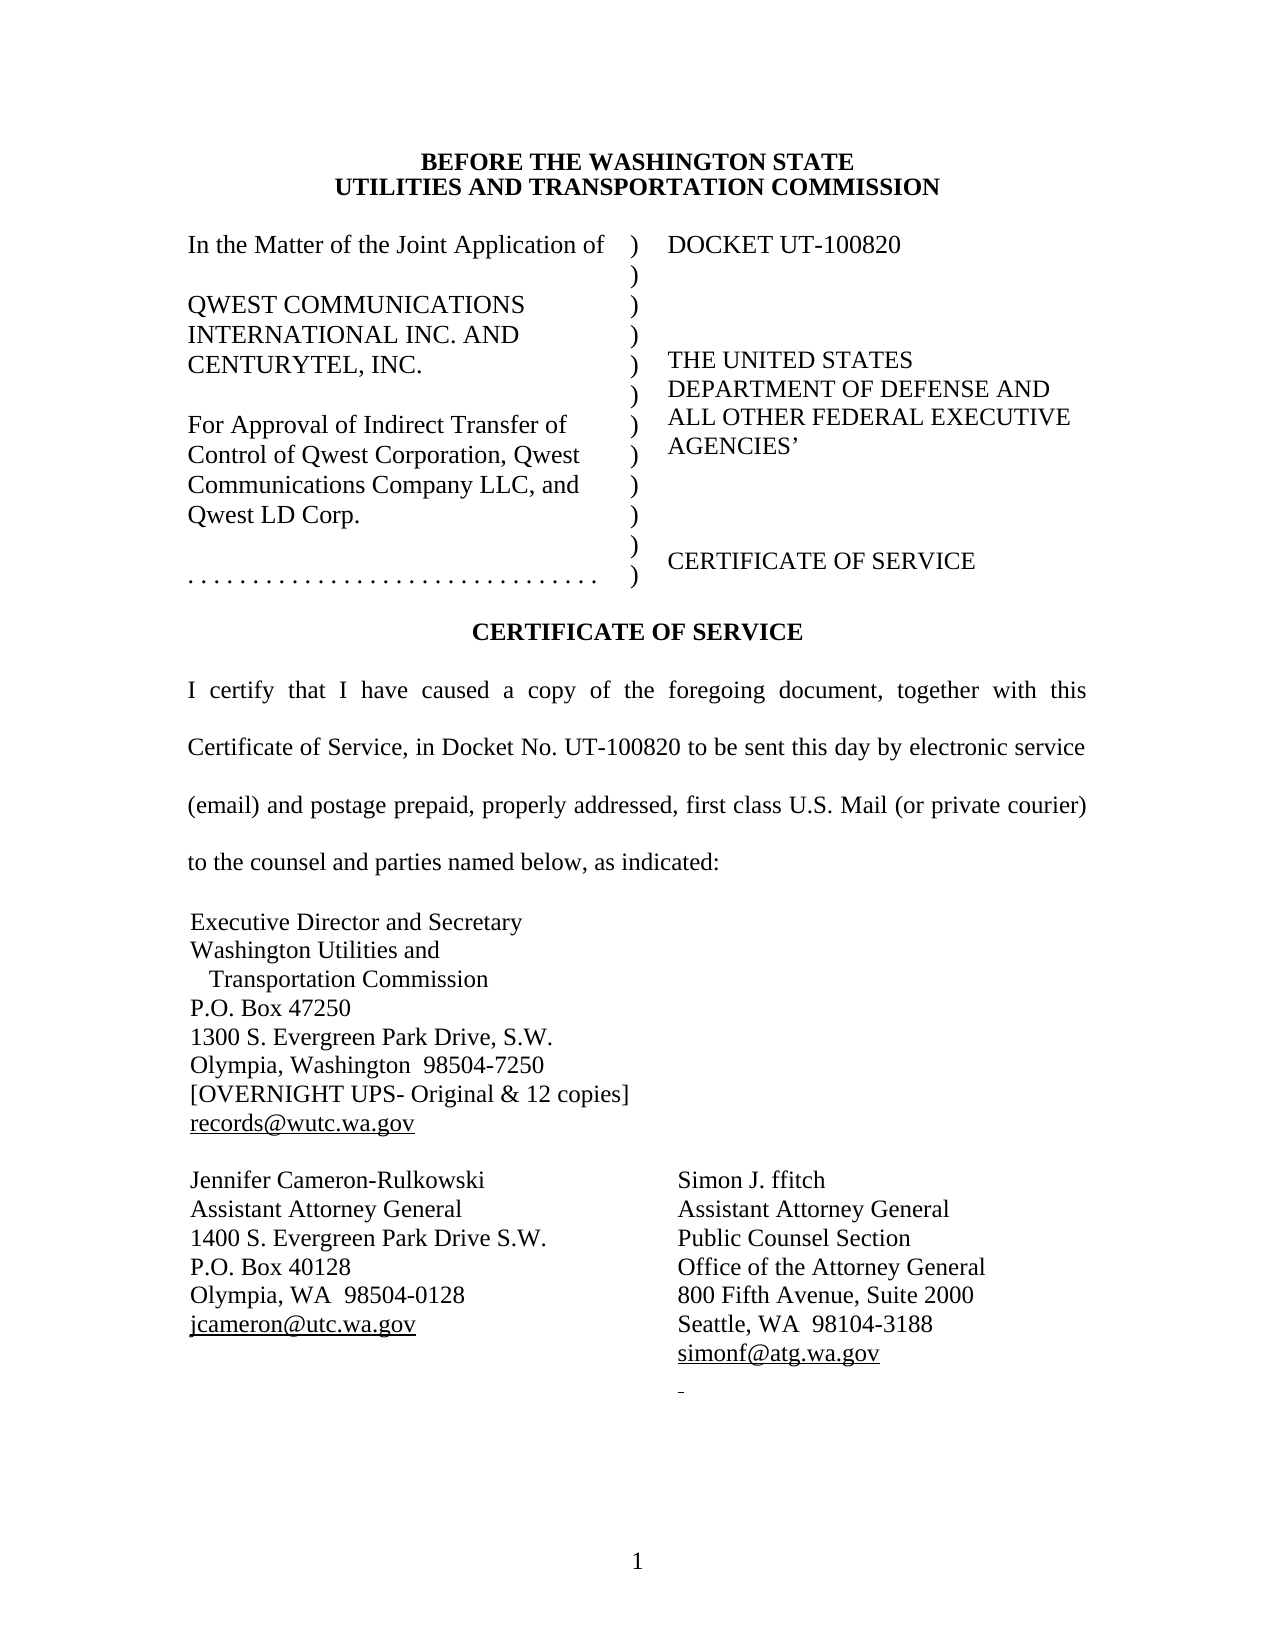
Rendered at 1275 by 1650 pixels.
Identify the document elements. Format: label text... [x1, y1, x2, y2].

text UTILITIES AND TRANSPORTATION COMMISSION [187, 175, 1087, 200]
text BEFORE THE WASHINGTON STATE [187, 150, 1087, 175]
table_header Executive Director and Secretary Washington Utilities and Transportation Commission P.O. Box 47250 1300 S. Evergreen Park Drive, S.W. Olympia, Washington 98504-7250 [OVERNIGHT UPS- Original & 12 copies] records@wutc.wa.gov Jennifer Cameron-Rulkowski Assistant Attorney General 1400 S. Evergreen Park Drive S.W. P.O. Box 40128 Olympia, WA 98504-0128 jcameron@utc.wa.gov [188, 907, 637, 1424]
table_header In the Matter of the Joint Application of QWEST COMMUNICATIONS INTERNATIONAL INC. AND CENTURYTEL, INC. For Approval of Indirect Transfer of Control of Qwest Corporation, Qwest Communications Company LLC, and Qwest LD Corp. . . . . . . . . . . . . . . . . . . . . . . . . . . . . . . . . [176, 229, 619, 589]
table_header DOCKET UT-100820 THE UNITED STATES DEPARTMENT OF DEFENSE AND ALL OTHER FEDERAL EXECUTIVE AGENCIES’ CERTIFICATE OF SERVICE [656, 229, 1099, 589]
table_cell Simon J. ffitch Assistant Attorney General Public Counsel Section Office of the Attorney General 800 Fifth Avenue, Suite 2000 Seattle, WA 98104-3188 simonf@atg.wa.gov [676, 907, 1274, 1395]
text I certify that I have caused a copy of the foregoing document, together with this Certificate of Service, in Docket No. UT-100820 to be sent this day by electronic service (email) and postage prepaid, properly addressed, first class U.S. Mail (or private courier) to the counsel and parties named below, as indicated: [187, 675, 1087, 876]
table_header ) ) ) ) ) ) ) ) ) ) ) ) [619, 229, 656, 589]
text CERTIFICATE OF SERVICE [187, 617, 1087, 646]
